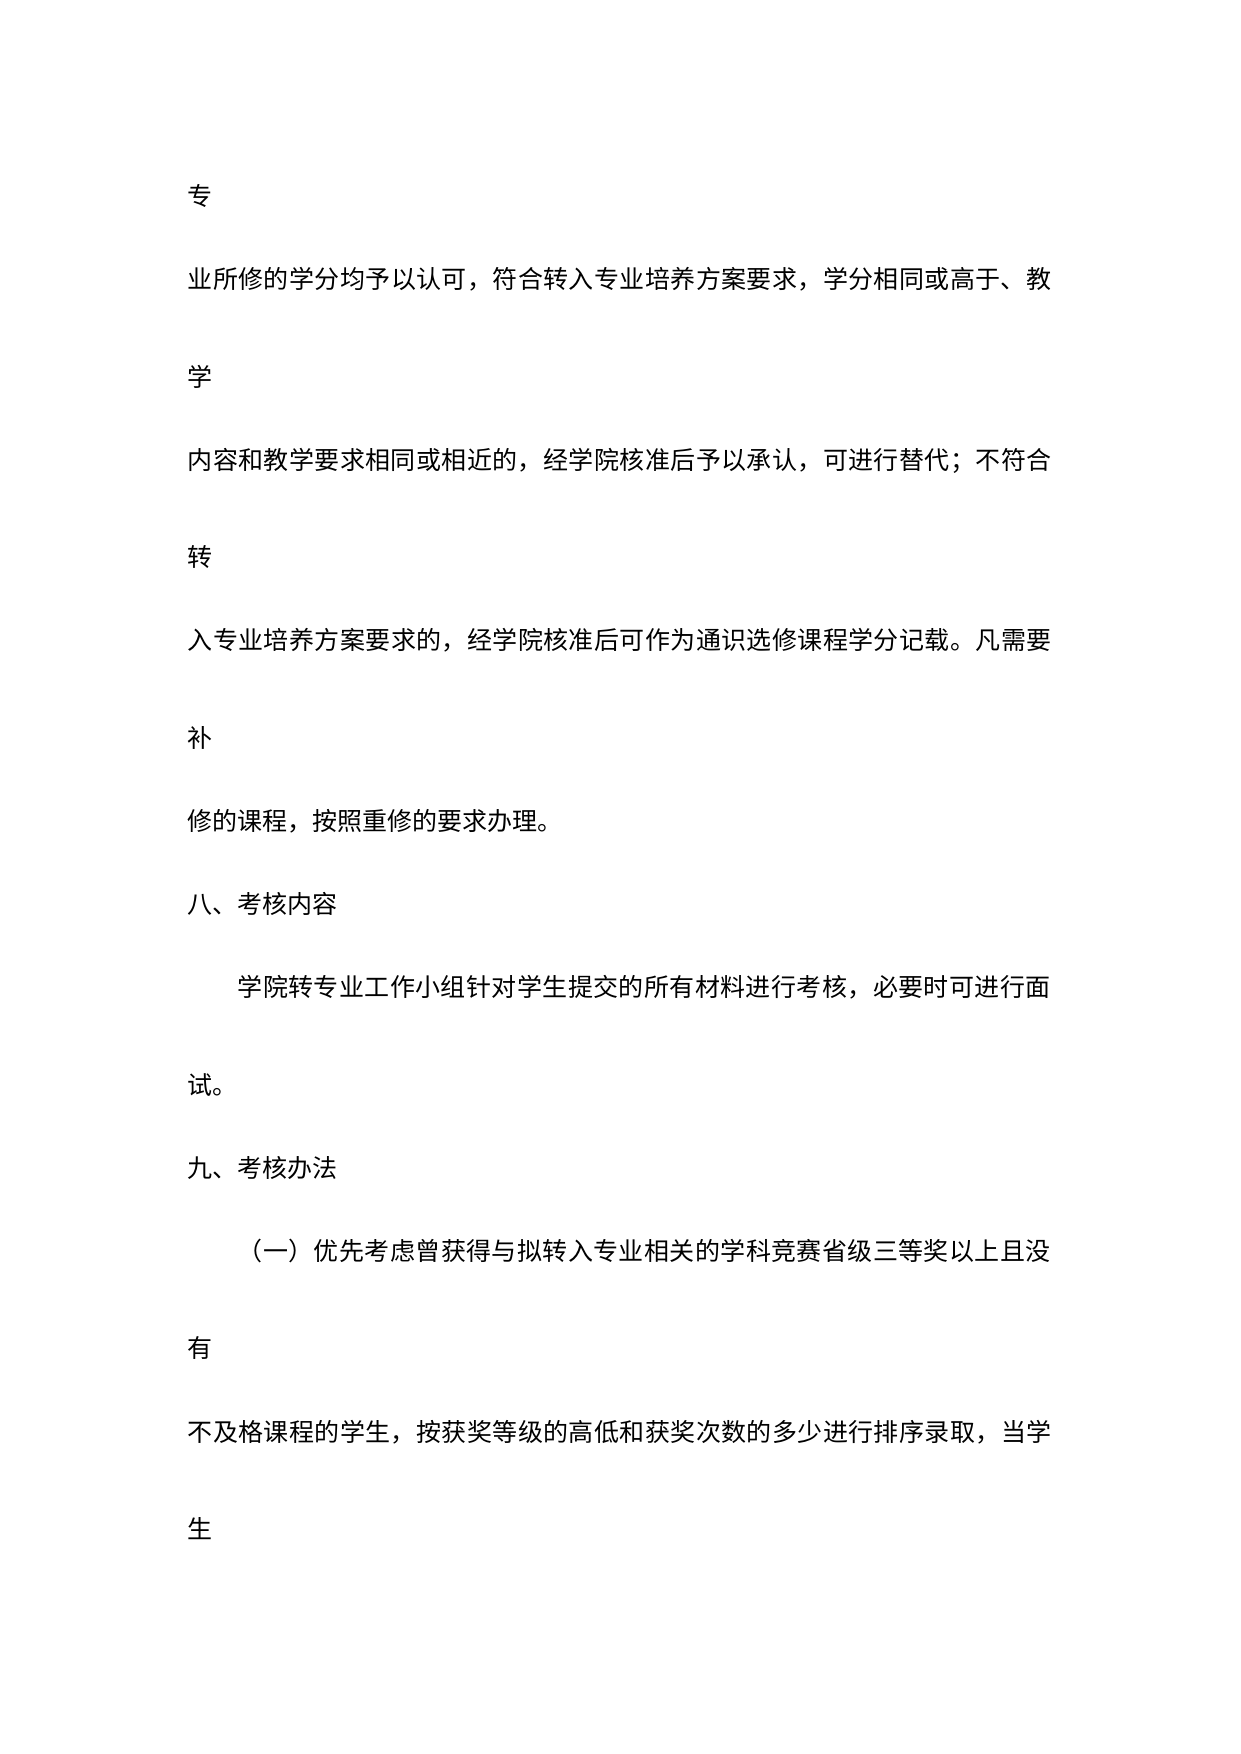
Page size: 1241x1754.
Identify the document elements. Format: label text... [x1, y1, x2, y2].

text 不及格课程的学生，按获奖等级的高低和获奖次数的多少进行排序录取，当学生 [187, 1398, 1053, 1560]
text 内容和教学要求相同或相近的，经学院核准后予以承认，可进行替代；不符合转 [187, 426, 1053, 588]
text 修的课程，按照重修的要求办理。 [187, 787, 1053, 852]
text 八、考核内容 [187, 870, 1053, 935]
text 学院转专业工作小组针对学生提交的所有材料进行考核，必要时可进行面试。 [187, 953, 1053, 1116]
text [187, 162, 1053, 227]
text 九、考核办法 [187, 1134, 1053, 1199]
text 业所修的学分均予以认可，符合转入专业培养方案要求，学分相同或高于、教学 [187, 245, 1053, 408]
text 入专业培养方案要求的，经学院核准后可作为通识选修课程学分记载。凡需要补 [187, 606, 1053, 769]
text （一）优先考虑曾获得与拟转入专业相关的学科竞赛省级三等奖以上且没有 [187, 1217, 1053, 1379]
